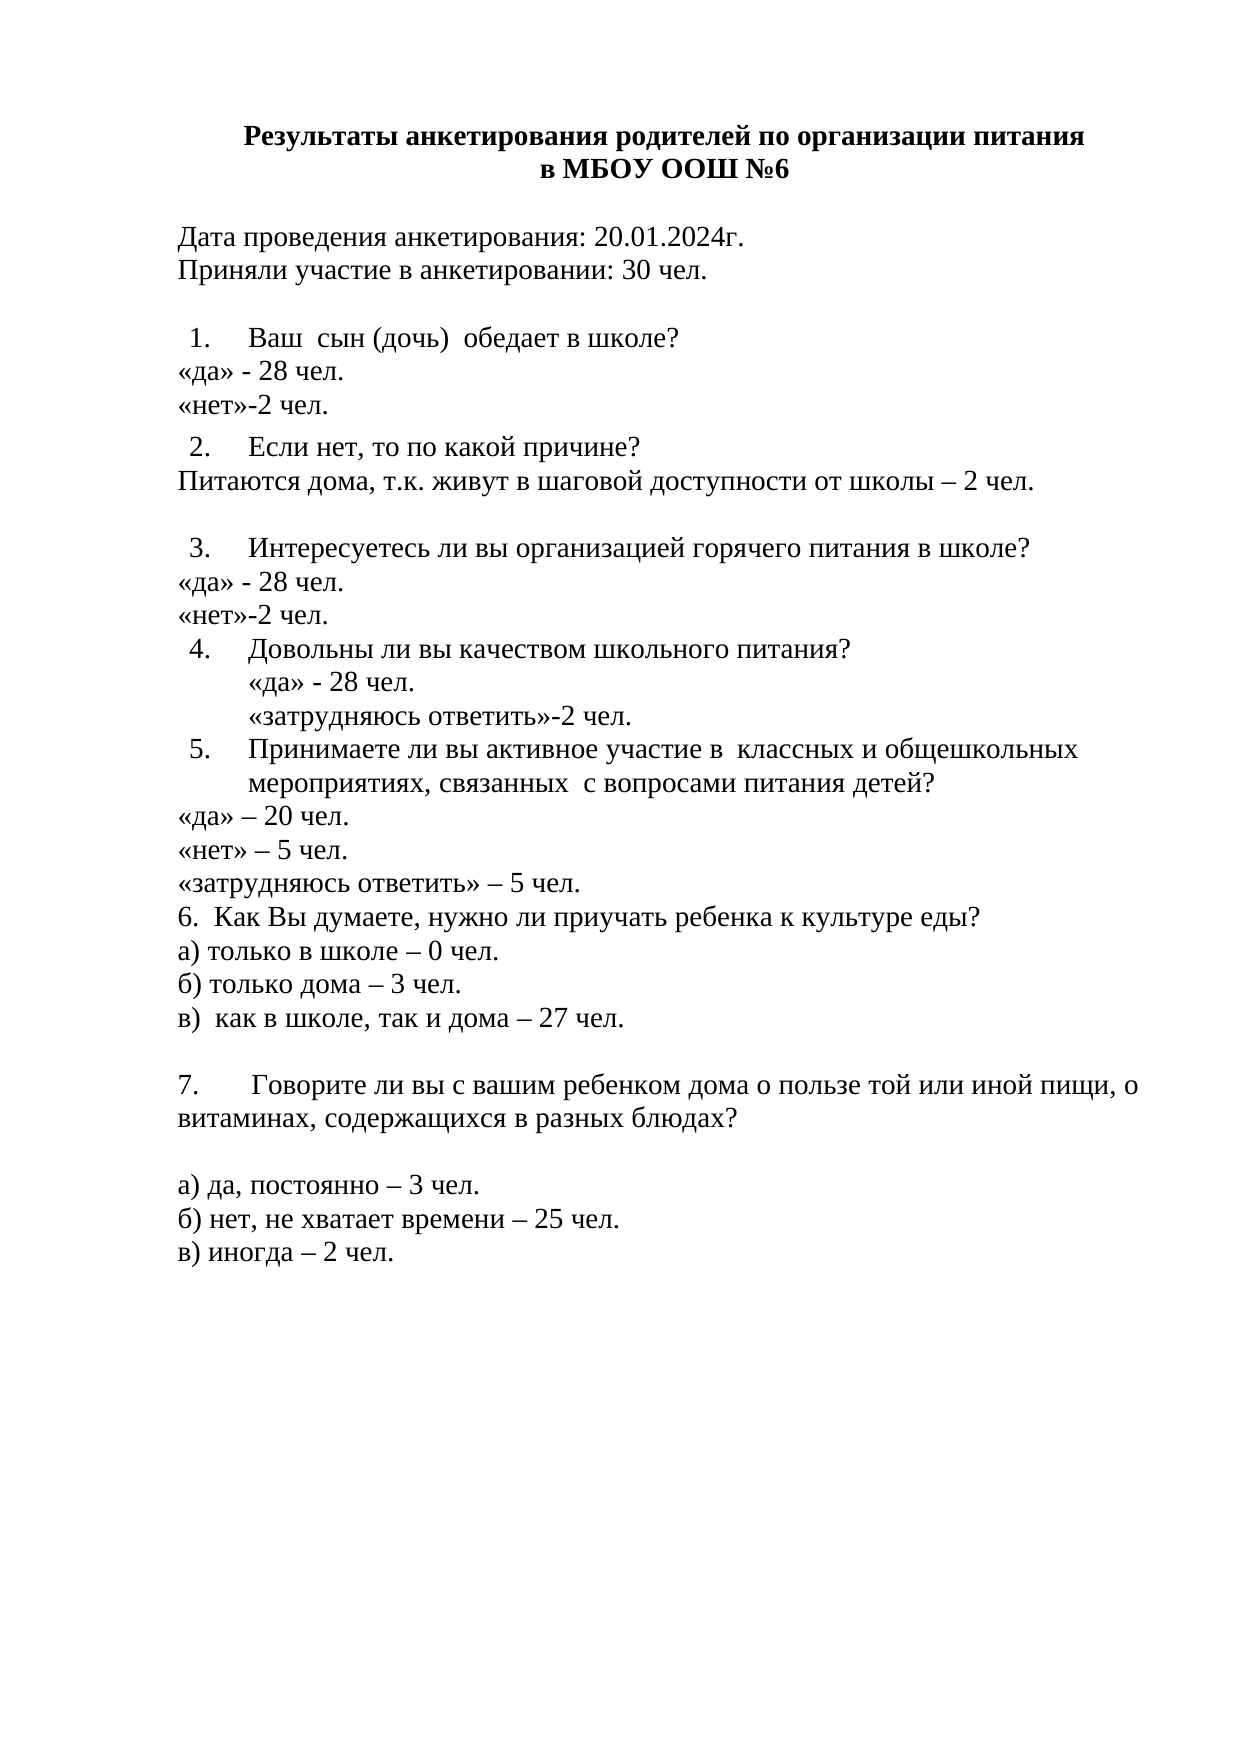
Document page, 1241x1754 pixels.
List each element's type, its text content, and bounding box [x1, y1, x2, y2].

text в МБОУ ООШ №6 [177, 152, 1152, 185]
text 6. Как Вы думаете, нужно ли приучать ребенка к культуре еды? [177, 899, 1152, 933]
text «нет»-2 чел. [177, 387, 1152, 421]
text а) только в школе – 0 чел. [177, 933, 1152, 966]
text «да» - 28 чел. [177, 353, 1152, 387]
list Ваш сын (дочь) обедает в школе? [189, 320, 1152, 353]
list Принимаете ли вы активное участие в классных и общешкольных мероприятиях, связанных с вопросами питания детей? [189, 731, 1152, 798]
list Довольны ли вы качеством школьного питания? [189, 631, 1152, 664]
text Питаются дома, т.к. живут в шаговой доступности от школы – 2 чел. [177, 463, 1152, 497]
text б) нет, не хватает времени – 25 чел. [177, 1201, 1152, 1234]
text «да» – 20 чел. [177, 798, 1152, 832]
list Если нет, то по какой причине? [189, 429, 1152, 463]
text в) иногда – 2 чел. [177, 1234, 1152, 1268]
text «да» - 28 чел. [177, 564, 1152, 597]
text «нет» – 5 чел. [177, 832, 1152, 866]
text «затрудняюсь ответить» – 5 чел. [177, 866, 1152, 899]
text «нет»-2 чел. [177, 597, 1152, 631]
text Дата проведения анкетирования: 20.01.2024г. [177, 219, 1152, 252]
text Приняли участие в анкетировании: 30 чел. [177, 252, 1152, 286]
text в) как в школе, так и дома – 27 чел. [177, 1000, 1152, 1033]
text Результаты анкетирования родителей по организации питания [177, 118, 1152, 152]
text «затрудняюсь ответить»-2 чел. [248, 698, 1152, 731]
text «да» - 28 чел. [248, 664, 1152, 698]
text 7. Говорите ли вы с вашим ребенком дома о пользе той или иной пищи, о витаминах, содержащихся в разных блюдах? [177, 1067, 1152, 1134]
list Интересуетесь ли вы организацией горячего питания в школе? [189, 530, 1152, 564]
text б) только дома – 3 чел. [177, 966, 1152, 1000]
text а) да, постоянно – 3 чел. [177, 1167, 1152, 1201]
